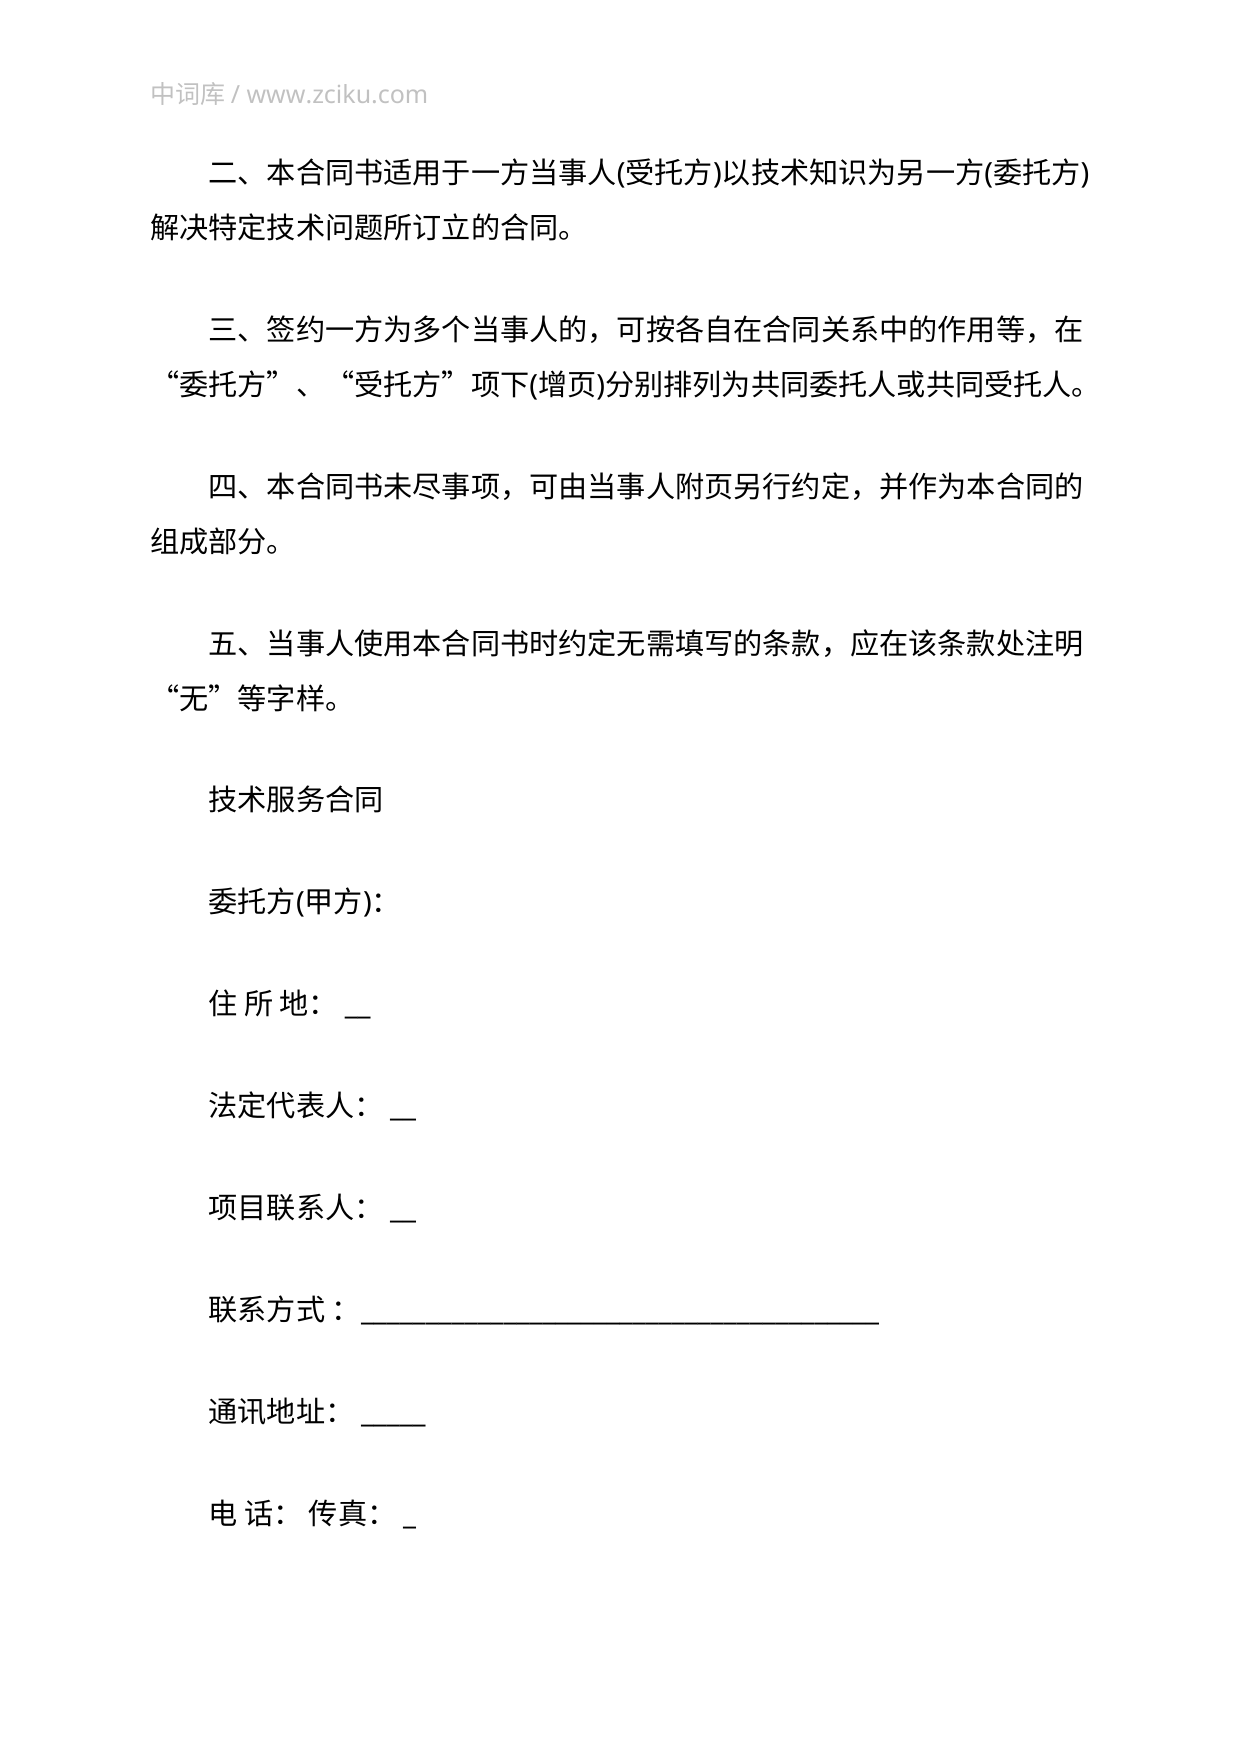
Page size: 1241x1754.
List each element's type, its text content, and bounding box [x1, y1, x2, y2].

text 通讯地址： _____ [150, 1389, 1090, 1431]
text 住 所 地： __ [150, 981, 1090, 1023]
text 五、当事人使用本合同书时约定无需填写的条款，应在该条款处注明“无”等字样。 [150, 620, 1090, 717]
text 四、本合同书未尽事项，可由当事人附页另行约定，并作为本合同的组成部分。 [150, 464, 1090, 561]
text 法定代表人： __ [150, 1083, 1090, 1125]
text 二、本合同书适用于一方当事人(受托方)以技术知识为另一方(委托方)解决特定技术问题所订立的合同。 [150, 150, 1090, 247]
text 委托方(甲方)： [150, 879, 1090, 921]
text 技术服务合同 [150, 777, 1090, 819]
text 联系方式 ：________________________________________ [150, 1287, 1090, 1329]
text 项目联系人： __ [150, 1185, 1090, 1227]
text 三、签约一方为多个当事人的，可按各自在合同关系中的作用等，在“委托方”、“受托方”项下(增页)分别排列为共同委托人或共同受托人。 [150, 307, 1090, 404]
text 电 话： 传真： _ [150, 1491, 1090, 1533]
